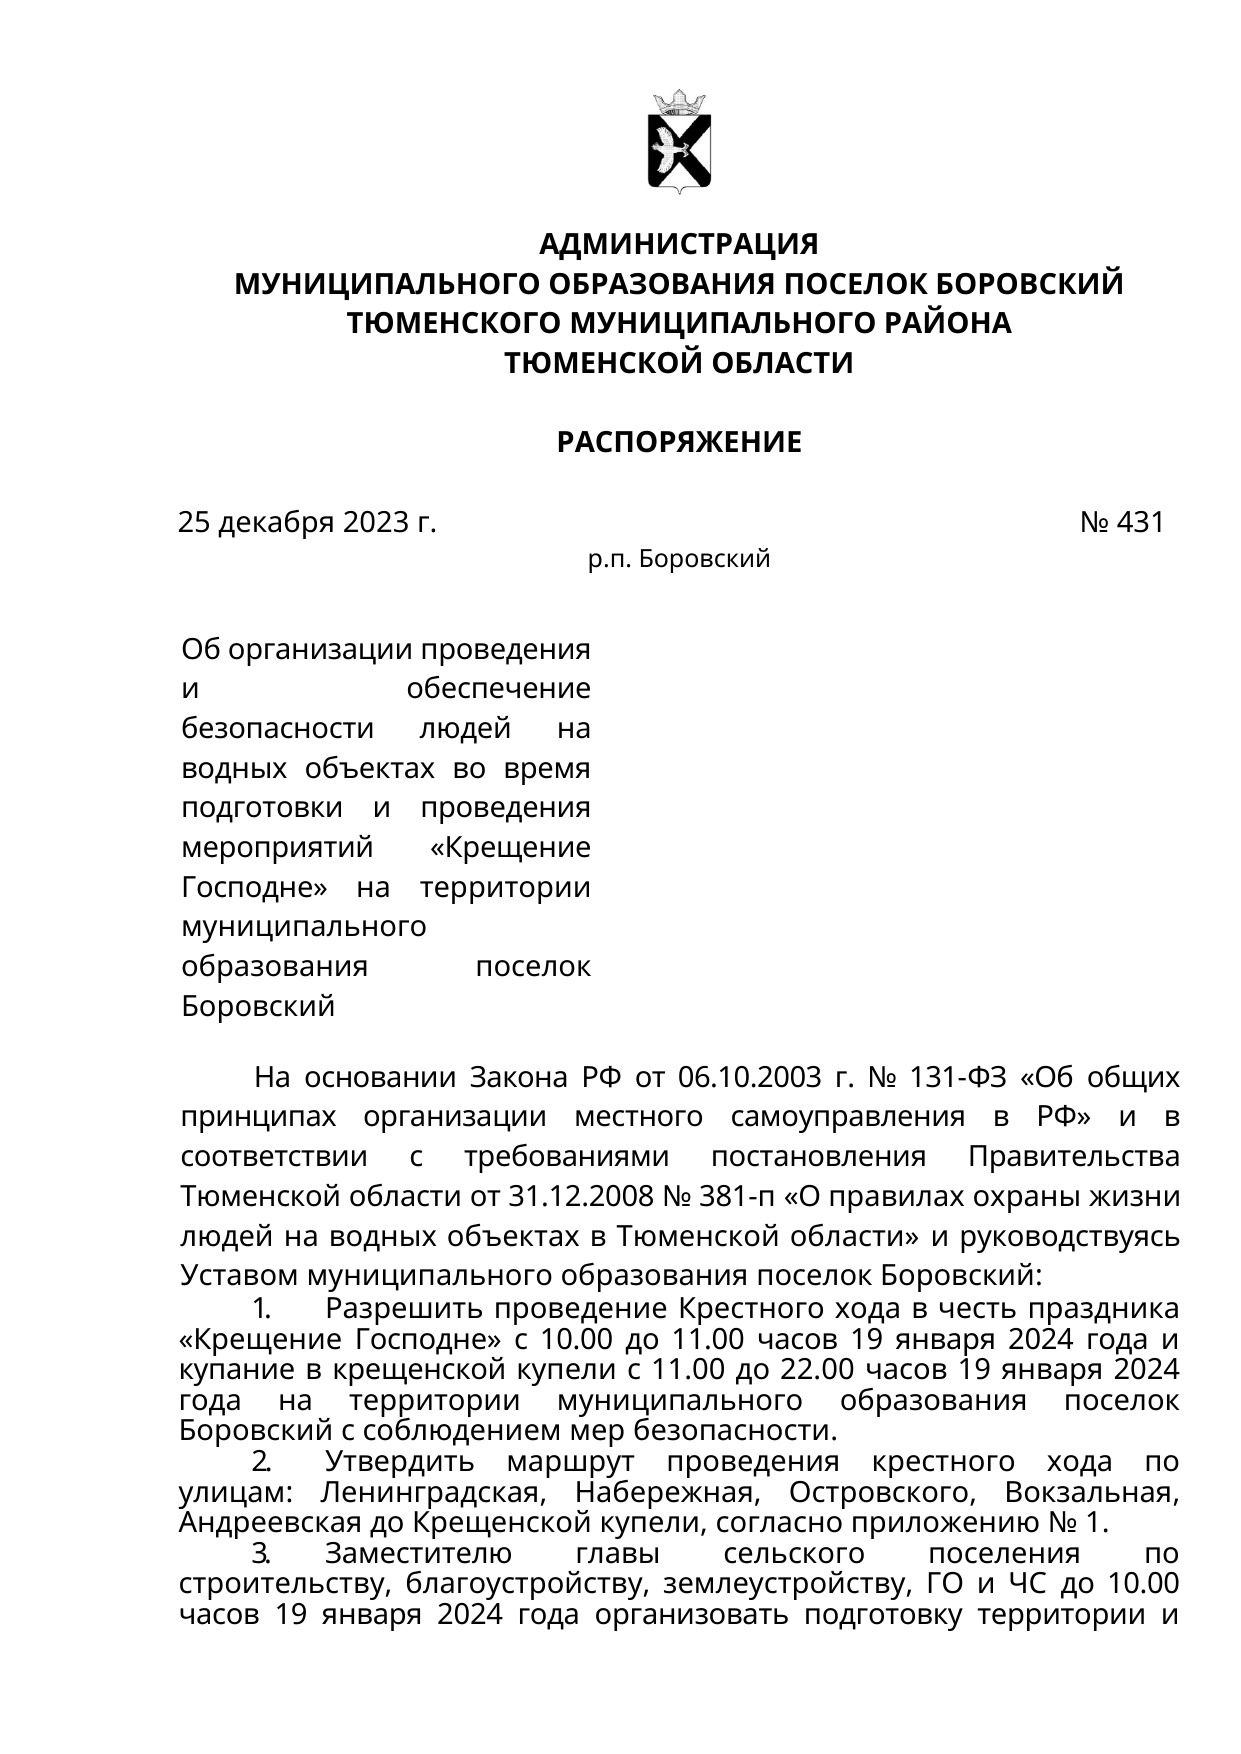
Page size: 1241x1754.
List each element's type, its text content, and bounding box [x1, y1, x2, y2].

text р.п. Боровский [177, 541, 1181, 575]
text МУНИЦИПАЛЬНОГО ОБРАЗОВАНИЯ ПОСЕЛОК БОРОВСКИЙ [177, 263, 1181, 303]
text На основании Закона РФ от 06.10.2003 г. № 131-ФЗ «Об общих принципах организации местного самоуправления в РФ» и в соответствии с требованиями постановления Правительства Тюменской области от 31.12.2008 № 381-п «О правилах охраны жизни людей на водных объектах в Тюменской области» и руководствуясь Уставом муниципального образования поселок Боровский: [180, 1056, 1181, 1294]
list Разрешить проведение Крестного хода в честь праздника «Крещение Господне» с 10.00 до 11.00 часов 19 января 2024 года и купание в крещенской купели с 11.00 до 22.00 часов 19 января 2024 года на территории муниципального образования поселок Боровский с соблюдением мер безопасности. [178, 1294, 1180, 1447]
text Об организации проведения и обеспечение безопасности людей на водных объектах во время подготовки и проведения мероприятий «Крещение Господне» на территории муниципального образования поселок Боровский [181, 628, 591, 1025]
list Утвердить маршрут проведения крестного хода по улицам: Ленинградская, Набережная, Островского, Вокзальная, Андреевская до Крещенской купели, согласно приложению № 1. [178, 1447, 1180, 1539]
text ТЮМЕНСКОЙ ОБЛАСТИ [177, 342, 1181, 382]
text ТЮМЕНСКОГО МУНИЦИПАЛЬНОГО РАЙОНА [177, 303, 1181, 342]
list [178, 1539, 1180, 1630]
picture [646, 88, 712, 195]
text АДМИНИСТРАЦИЯ [177, 223, 1181, 263]
text РАСПОРЯЖЕНИЕ [177, 422, 1181, 461]
text 25 декабря 2023 г. № 431 [177, 501, 1181, 541]
